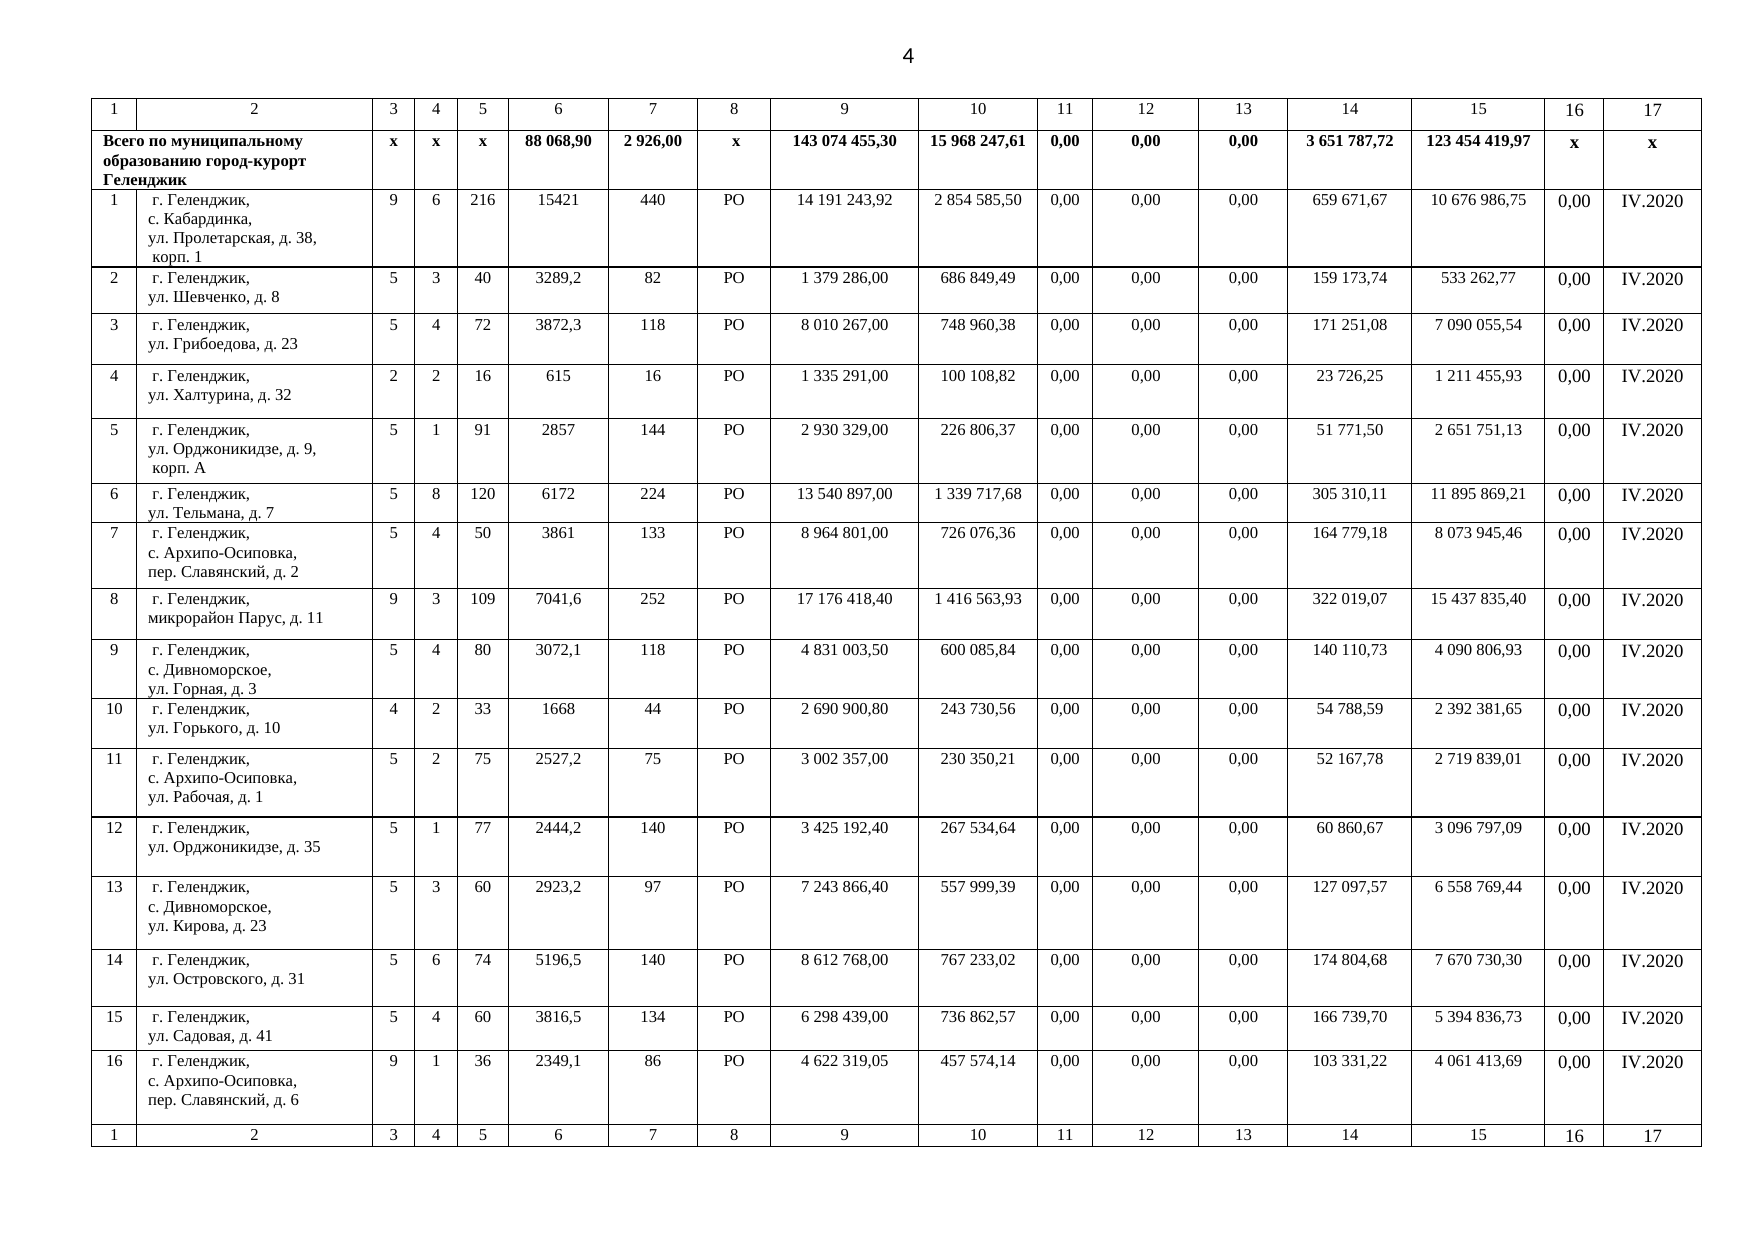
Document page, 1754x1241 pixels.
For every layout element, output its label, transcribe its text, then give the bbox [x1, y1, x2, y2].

table_cell 13 [92, 877, 136, 948]
table_cell 36 [458, 1051, 508, 1123]
table_cell РО [698, 640, 770, 698]
table_cell 77 [458, 818, 508, 876]
table_cell 3861 [509, 523, 608, 588]
table_cell 15421 [509, 190, 608, 266]
table_cell 0,00 [1038, 268, 1092, 313]
table_cell IV.2020 [1604, 877, 1701, 948]
table_cell 134 [609, 1007, 697, 1050]
table_cell IV.2020 [1604, 314, 1701, 364]
table_cell х [1604, 131, 1701, 189]
table_cell 0,00 [1545, 699, 1603, 747]
table_cell 0,00 [1545, 314, 1603, 364]
table_cell 166 739,70 [1288, 1007, 1411, 1050]
table_cell 0,00 [1199, 640, 1287, 698]
table_cell 8 964 801,00 [771, 523, 918, 588]
table_cell РО [698, 818, 770, 876]
table_cell 5 [92, 419, 136, 483]
table_cell 8 010 267,00 [771, 314, 918, 364]
table_cell 16 [1545, 1125, 1603, 1146]
table_cell 118 [609, 314, 697, 364]
table_cell 118 [609, 640, 697, 698]
table_cell РО [698, 1007, 770, 1050]
table_cell 0,00 [1545, 589, 1603, 639]
table_cell 3 [415, 268, 457, 313]
table_cell 9 [373, 190, 414, 266]
table_cell 164 779,18 [1288, 523, 1411, 588]
table_cell 0,00 [1093, 950, 1198, 1006]
table_cell 86 [609, 1051, 697, 1123]
table_cell РО [698, 749, 770, 816]
table_cell 2857 [509, 419, 608, 483]
table_cell IV.2020 [1604, 950, 1701, 1006]
table_cell 0,00 [1038, 365, 1092, 418]
table_cell 11 [1038, 1125, 1092, 1146]
table_cell IV.2020 [1604, 1051, 1701, 1123]
table_cell 615 [509, 365, 608, 418]
table_cell РО [698, 314, 770, 364]
table_cell 0,00 [1038, 1007, 1092, 1050]
table_cell 143 074 455,30 [771, 131, 918, 189]
table_cell 1 [92, 99, 136, 130]
table_cell РО [698, 589, 770, 639]
table_cell 15 968 247,61 [919, 131, 1037, 189]
table_cell г. Геленджик, микрорайон Парус, д. 11 [137, 589, 372, 639]
table_cell 5 [373, 419, 414, 483]
table_cell 1 335 291,00 [771, 365, 918, 418]
table_cell г. Геленджик, ул. Островского, д. 31 [137, 950, 372, 1006]
table_cell 252 [609, 589, 697, 639]
table_cell IV.2020 [1604, 365, 1701, 418]
table_cell 2 [373, 365, 414, 418]
table_cell 0,00 [1038, 314, 1092, 364]
table_cell 17 176 418,40 [771, 589, 918, 639]
table_cell 6172 [509, 484, 608, 522]
table_cell РО [698, 268, 770, 313]
table_cell 5 [373, 950, 414, 1006]
table_cell 0,00 [1038, 589, 1092, 639]
table_cell 50 [458, 523, 508, 588]
table_cell 82 [609, 268, 697, 313]
table_cell 230 350,21 [919, 749, 1037, 816]
table_cell РО [698, 484, 770, 522]
table_cell г. Геленджик, ул. Шевченко, д. 8 [137, 268, 372, 313]
table_cell 11 [92, 749, 136, 816]
table_cell 5 [373, 1007, 414, 1050]
table_cell 0,00 [1199, 484, 1287, 522]
table_cell 0,00 [1545, 484, 1603, 522]
table_cell 4 [415, 640, 457, 698]
table_cell 4 [92, 365, 136, 418]
table_cell 15 437 835,40 [1412, 589, 1544, 639]
table_cell 0,00 [1093, 314, 1198, 364]
table_cell 2 [137, 99, 372, 130]
table_cell 14 191 243,92 [771, 190, 918, 266]
table_cell IV.2020 [1604, 818, 1701, 876]
table_cell 243 730,56 [919, 699, 1037, 747]
table_cell 60 [458, 877, 508, 948]
table_cell 13 [1199, 99, 1287, 130]
table_cell 0,00 [1093, 190, 1198, 266]
table_cell 80 [458, 640, 508, 698]
table_cell 0,00 [1038, 419, 1092, 483]
table_cell 2 690 900,80 [771, 699, 918, 747]
table_cell 16 [1545, 99, 1603, 130]
table_cell г. Геленджик, ул. Садовая, д. 41 [137, 1007, 372, 1050]
table_cell 4 061 413,69 [1412, 1051, 1544, 1123]
table_cell РО [698, 365, 770, 418]
table_cell IV.2020 [1604, 484, 1701, 522]
table_cell 0,00 [1199, 268, 1287, 313]
table_cell 3 096 797,09 [1412, 818, 1544, 876]
table_cell 0,00 [1093, 523, 1198, 588]
table_cell 0,00 [1199, 419, 1287, 483]
table_cell 74 [458, 950, 508, 1006]
table_cell 97 [609, 877, 697, 948]
table_cell 51 771,50 [1288, 419, 1411, 483]
table_cell 16 [92, 1051, 136, 1123]
table_cell 3 425 192,40 [771, 818, 918, 876]
table_cell 2444,2 [509, 818, 608, 876]
table_cell 2 930 329,00 [771, 419, 918, 483]
table_cell 659 671,67 [1288, 190, 1411, 266]
table_cell 557 999,39 [919, 877, 1037, 948]
table_cell 54 788,59 [1288, 699, 1411, 747]
table_cell г. Геленджик, с. Дивноморское, ул. Горная, д. 3 [137, 640, 372, 698]
table_cell РО [698, 419, 770, 483]
table_cell 686 849,49 [919, 268, 1037, 313]
table_cell 0,00 [1093, 640, 1198, 698]
table_cell РО [698, 877, 770, 948]
table_cell 767 233,02 [919, 950, 1037, 1006]
table_cell 4 090 806,93 [1412, 640, 1544, 698]
table_cell 33 [458, 699, 508, 747]
table_cell 11 895 869,21 [1412, 484, 1544, 522]
table_cell 736 862,57 [919, 1007, 1037, 1050]
table_cell 13 540 897,00 [771, 484, 918, 522]
table_cell 9 [373, 1051, 414, 1123]
table_cell 6 [92, 484, 136, 522]
table_cell Всего по муниципальному образованию город-курорт Геленджик [92, 131, 372, 189]
table_cell 8 073 945,46 [1412, 523, 1544, 588]
table_cell 457 574,14 [919, 1051, 1037, 1123]
table_cell 0,00 [1199, 877, 1287, 948]
table_cell 8 [415, 484, 457, 522]
table_cell 0,00 [1199, 818, 1287, 876]
table_cell 0,00 [1199, 749, 1287, 816]
table_cell 7 [92, 523, 136, 588]
table_cell 0,00 [1093, 268, 1198, 313]
table_cell 13 [1199, 1125, 1287, 1146]
table_cell 7041,6 [509, 589, 608, 639]
table_cell 0,00 [1199, 314, 1287, 364]
table_cell 159 173,74 [1288, 268, 1411, 313]
table_cell 0,00 [1038, 640, 1092, 698]
table_cell IV.2020 [1604, 1007, 1701, 1050]
table_cell 9 [373, 589, 414, 639]
table_cell 15 [1412, 99, 1544, 130]
table_cell 72 [458, 314, 508, 364]
table_cell 0,00 [1545, 818, 1603, 876]
table_cell 4 [415, 99, 457, 130]
table_cell 2923,2 [509, 877, 608, 948]
table_cell 0,00 [1199, 950, 1287, 1006]
table_cell IV.2020 [1604, 523, 1701, 588]
table_cell 5 [373, 268, 414, 313]
table_cell 6 558 769,44 [1412, 877, 1544, 948]
table_cell 0,00 [1093, 365, 1198, 418]
table_cell 4 622 319,05 [771, 1051, 918, 1123]
table_cell 0,00 [1093, 877, 1198, 948]
table_cell 2 392 381,65 [1412, 699, 1544, 747]
table_cell 6 298 439,00 [771, 1007, 918, 1050]
table_cell 5 [458, 1125, 508, 1146]
table_cell 140 [609, 818, 697, 876]
table_cell 10 [919, 99, 1037, 130]
table_cell 1 339 717,68 [919, 484, 1037, 522]
table_cell 0,00 [1038, 699, 1092, 747]
table_cell 0,00 [1038, 190, 1092, 266]
table_cell 17 [1604, 99, 1701, 130]
table_cell 16 [458, 365, 508, 418]
table_cell 0,00 [1199, 365, 1287, 418]
table_cell 12 [1093, 1125, 1198, 1146]
table_cell IV.2020 [1604, 699, 1701, 747]
table_cell 5 394 836,73 [1412, 1007, 1544, 1050]
table_cell 3 [92, 314, 136, 364]
table_cell 226 806,37 [919, 419, 1037, 483]
table_cell 0,00 [1093, 589, 1198, 639]
table_cell IV.2020 [1604, 419, 1701, 483]
table_cell 144 [609, 419, 697, 483]
table_cell 0,00 [1038, 950, 1092, 1006]
table_cell 3 [373, 99, 414, 130]
table_cell 9 [771, 99, 918, 130]
table_cell 0,00 [1545, 268, 1603, 313]
table_cell 0,00 [1093, 131, 1198, 189]
table_cell 8 [698, 1125, 770, 1146]
table_cell х [373, 131, 414, 189]
table_cell 23 726,25 [1288, 365, 1411, 418]
table_cell 5 [458, 99, 508, 130]
table_cell 322 019,07 [1288, 589, 1411, 639]
table_cell 4 [415, 1125, 457, 1146]
table_cell 10 [92, 699, 136, 747]
table_cell 0,00 [1199, 1051, 1287, 1123]
table_cell 3289,2 [509, 268, 608, 313]
table_cell 0,00 [1199, 699, 1287, 747]
table_cell 1 [415, 818, 457, 876]
table_cell 11 [1038, 99, 1092, 130]
table_cell 0,00 [1093, 484, 1198, 522]
table_cell 1 379 286,00 [771, 268, 918, 313]
table_cell 44 [609, 699, 697, 747]
table_cell 0,00 [1093, 1007, 1198, 1050]
table_cell 15 [92, 1007, 136, 1050]
table_cell г. Геленджик, с. Дивноморское, ул. Кирова, д. 23 [137, 877, 372, 948]
table_cell 1 211 455,93 [1412, 365, 1544, 418]
table_cell 2349,1 [509, 1051, 608, 1123]
table_cell г. Геленджик, ул. Орджоникидзе, д. 35 [137, 818, 372, 876]
table_cell 3872,3 [509, 314, 608, 364]
table_cell 0,00 [1038, 131, 1092, 189]
table_cell 1 [92, 1125, 136, 1146]
table_cell 7 670 730,30 [1412, 950, 1544, 1006]
table_cell 4 [373, 699, 414, 747]
table_cell 16 [609, 365, 697, 418]
table_cell 4 [415, 314, 457, 364]
table_cell IV.2020 [1604, 589, 1701, 639]
table_cell 1 [415, 419, 457, 483]
table_cell IV.2020 [1604, 640, 1701, 698]
table_cell 171 251,08 [1288, 314, 1411, 364]
table_cell 4 [415, 523, 457, 588]
table_cell 0,00 [1093, 419, 1198, 483]
table_cell 267 534,64 [919, 818, 1037, 876]
table_cell 9 [92, 640, 136, 698]
table_cell 0,00 [1199, 589, 1287, 639]
table_cell 120 [458, 484, 508, 522]
table_cell РО [698, 190, 770, 266]
table_cell 75 [609, 749, 697, 816]
table_cell 216 [458, 190, 508, 266]
table_cell г. Геленджик, с. Архипо-Осиповка, пер. Славянский, д. 2 [137, 523, 372, 588]
table_cell 4 831 003,50 [771, 640, 918, 698]
table_cell 10 676 986,75 [1412, 190, 1544, 266]
table_cell 2527,2 [509, 749, 608, 816]
table_cell 1 416 563,93 [919, 589, 1037, 639]
table_cell 3 [373, 1125, 414, 1146]
table_cell г. Геленджик, с. Архипо-Осиповка, ул. Рабочая, д. 1 [137, 749, 372, 816]
table_cell 4 [415, 1007, 457, 1050]
table_cell 305 310,11 [1288, 484, 1411, 522]
table_cell 0,00 [1545, 190, 1603, 266]
table_cell 7 [609, 99, 697, 130]
table_cell х [1545, 131, 1603, 189]
table_cell 0,00 [1545, 749, 1603, 816]
table_cell 0,00 [1199, 131, 1287, 189]
table_cell 0,00 [1199, 523, 1287, 588]
table_cell 75 [458, 749, 508, 816]
table_cell г. Геленджик, ул. Халтурина, д. 32 [137, 365, 372, 418]
table_cell 1668 [509, 699, 608, 747]
table_cell 533 262,77 [1412, 268, 1544, 313]
table_cell РО [698, 950, 770, 1006]
table_cell 15 [1412, 1125, 1544, 1146]
table_cell 3 [415, 589, 457, 639]
table_cell 0,00 [1038, 877, 1092, 948]
table_cell 6 [415, 190, 457, 266]
table_cell 0,00 [1545, 523, 1603, 588]
table_cell 0,00 [1038, 484, 1092, 522]
table_cell 0,00 [1199, 190, 1287, 266]
table_cell 12 [1093, 99, 1198, 130]
table_cell 0,00 [1545, 640, 1603, 698]
table_cell 174 804,68 [1288, 950, 1411, 1006]
table_cell г. Геленджик, ул. Орджоникидзе, д. 9, корп. А [137, 419, 372, 483]
table_cell 6 [509, 99, 608, 130]
table_cell 14 [1288, 1125, 1411, 1146]
table_cell 0,00 [1038, 523, 1092, 588]
table_cell 5 [373, 484, 414, 522]
table_cell 3 002 357,00 [771, 749, 918, 816]
table_cell 3072,1 [509, 640, 608, 698]
table_cell 0,00 [1199, 1007, 1287, 1050]
table_cell 0,00 [1038, 818, 1092, 876]
table_cell 9 [771, 1125, 918, 1146]
table_cell 7 [609, 1125, 697, 1146]
table_cell 0,00 [1093, 1051, 1198, 1123]
table_cell 0,00 [1038, 1051, 1092, 1123]
table_cell 0,00 [1093, 699, 1198, 747]
table_cell РО [698, 699, 770, 747]
table_cell 2 [415, 749, 457, 816]
table_cell х [415, 131, 457, 189]
table_cell 2 651 751,13 [1412, 419, 1544, 483]
table_cell 60 [458, 1007, 508, 1050]
table_cell 88 068,90 [509, 131, 608, 189]
table_cell РО [698, 523, 770, 588]
table_cell 2 [415, 699, 457, 747]
table_cell 52 167,78 [1288, 749, 1411, 816]
table_cell 60 860,67 [1288, 818, 1411, 876]
table_cell 726 076,36 [919, 523, 1037, 588]
table_cell 5 [373, 640, 414, 698]
table_cell 3816,5 [509, 1007, 608, 1050]
table_cell 8 [698, 99, 770, 130]
table_cell 100 108,82 [919, 365, 1037, 418]
table_cell 1 [415, 1051, 457, 1123]
table_cell IV.2020 [1604, 268, 1701, 313]
table_cell 2 719 839,01 [1412, 749, 1544, 816]
table_cell 14 [1288, 99, 1411, 130]
table_cell 0,00 [1038, 749, 1092, 816]
table_cell 0,00 [1093, 749, 1198, 816]
table_cell 748 960,38 [919, 314, 1037, 364]
table_cell 109 [458, 589, 508, 639]
table_cell IV.2020 [1604, 190, 1701, 266]
table_cell г. Геленджик, ул. Грибоедова, д. 23 [137, 314, 372, 364]
table_cell РО [698, 1051, 770, 1123]
table_cell 140 [609, 950, 697, 1006]
table_cell IV.2020 [1604, 749, 1701, 816]
table_cell 140 110,73 [1288, 640, 1411, 698]
table_cell 133 [609, 523, 697, 588]
table_cell 5 [373, 877, 414, 948]
table_cell 0,00 [1545, 365, 1603, 418]
table_cell 103 331,22 [1288, 1051, 1411, 1123]
table_cell 91 [458, 419, 508, 483]
table_cell 127 097,57 [1288, 877, 1411, 948]
table_cell 0,00 [1093, 818, 1198, 876]
table_cell 2 926,00 [609, 131, 697, 189]
table_cell г. Геленджик, ул. Тельмана, д. 7 [137, 484, 372, 522]
table_cell 1 [92, 190, 136, 266]
table_cell г. Геленджик, ул. Горького, д. 10 [137, 699, 372, 747]
table_cell 2 [92, 268, 136, 313]
table_cell х [458, 131, 508, 189]
table_cell 12 [92, 818, 136, 876]
table_cell 224 [609, 484, 697, 522]
table_cell х [698, 131, 770, 189]
table_cell 440 [609, 190, 697, 266]
table_cell 7 090 055,54 [1412, 314, 1544, 364]
table_cell 2 854 585,50 [919, 190, 1037, 266]
table_cell г. Геленджик, с. Кабардинка, ул. Пролетарская, д. 38, корп. 1 [137, 190, 372, 266]
table_cell 3 [415, 877, 457, 948]
table_cell 5 [373, 523, 414, 588]
table_cell 5 [373, 749, 414, 816]
table_cell 17 [1604, 1125, 1701, 1146]
table_cell 3 651 787,72 [1288, 131, 1411, 189]
table_cell 0,00 [1545, 1051, 1603, 1123]
table_cell 0,00 [1545, 877, 1603, 948]
table_cell 600 085,84 [919, 640, 1037, 698]
table_cell 8 612 768,00 [771, 950, 918, 1006]
table_cell 0,00 [1545, 419, 1603, 483]
table_cell 7 243 866,40 [771, 877, 918, 948]
table_cell 5 [373, 818, 414, 876]
table_cell 6 [415, 950, 457, 1006]
table_cell 2 [137, 1125, 372, 1146]
table_cell 2 [415, 365, 457, 418]
table_cell 8 [92, 589, 136, 639]
table_cell 10 [919, 1125, 1037, 1146]
table_cell 14 [92, 950, 136, 1006]
table_cell 40 [458, 268, 508, 313]
table_cell 6 [509, 1125, 608, 1146]
table_cell 123 454 419,97 [1412, 131, 1544, 189]
table_cell 5196,5 [509, 950, 608, 1006]
table_cell г. Геленджик, с. Архипо-Осиповка, пер. Славянский, д. 6 [137, 1051, 372, 1123]
table_cell 0,00 [1545, 1007, 1603, 1050]
table_cell 5 [373, 314, 414, 364]
table_cell 0,00 [1545, 950, 1603, 1006]
